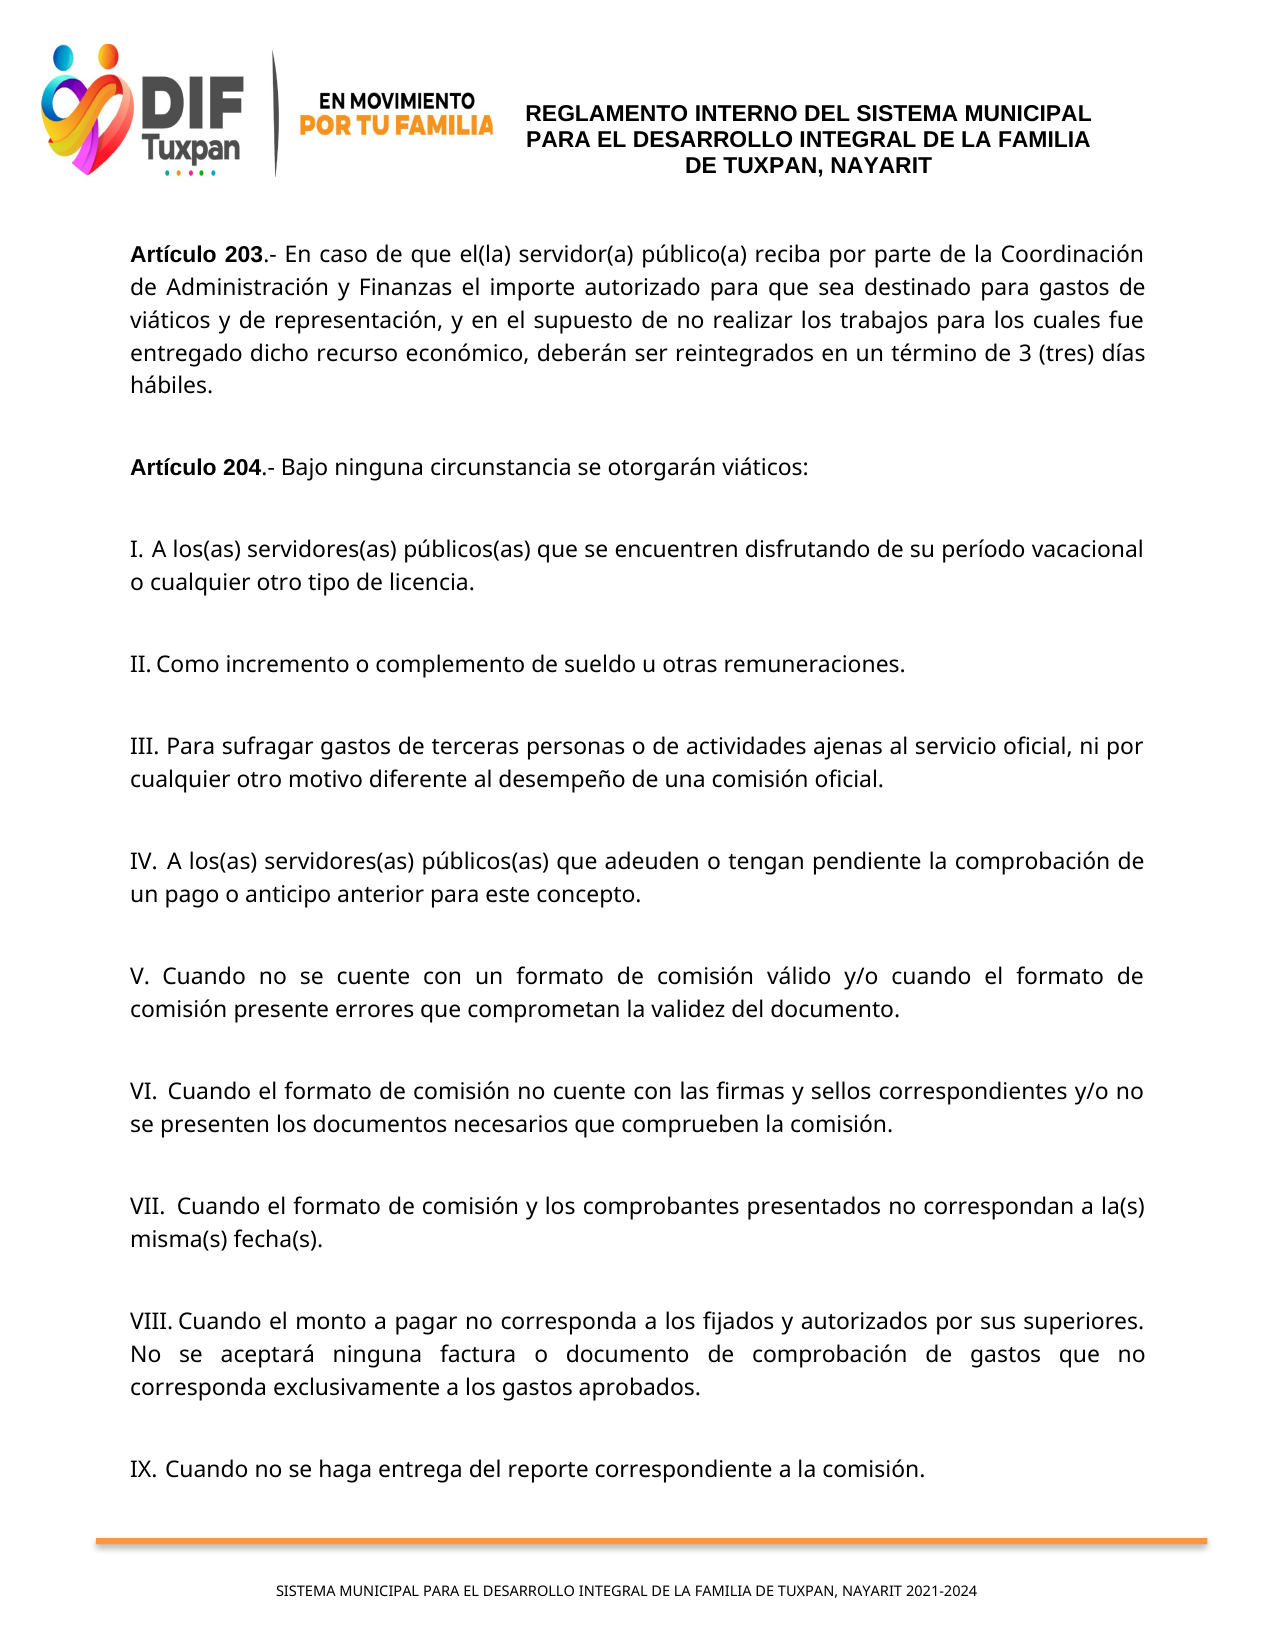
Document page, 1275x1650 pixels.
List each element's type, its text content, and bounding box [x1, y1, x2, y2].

list Cuando no se haga entrega del reporte correspondiente a la comisión. [130, 1453, 1158, 1484]
list Cuando el monto a pagar no corresponda a los fijados y autorizados por sus superiores. No se aceptará ninguna factura o documento de comprobación de gastos que no corresponda exclusivamente a los gastos aprobados. [130, 1305, 1146, 1402]
text Artículo 204.- Bajo ninguna circunstancia se otorgarán viáticos: [130, 451, 1158, 482]
text Artículo 203.- En caso de que el(la) servidor(a) público(a) reciba por parte de la Coordinación de Administración y Finanzas el importe autorizado para que sea destinado para gastos de viáticos y de representación, y en el supuesto de no realizar los trabajos para los cuales fue entregado dicho recurso económico, deberán ser reintegrados en un término de 3 (tres) días hábiles. [130, 238, 1145, 401]
picture [38, 44, 497, 186]
list A los(as) servidores(as) públicos(as) que se encuentren disfrutando de su período vacacional o cualquier otro tipo de licencia. [130, 533, 1145, 597]
list Cuando el formato de comisión y los comprobantes presentados no correspondan a la(s) misma(s) fecha(s). [130, 1190, 1146, 1254]
list A los(as) servidores(as) públicos(as) que adeuden o tengan pendiente la comprobación de un pago o anticipo anterior para este concepto. [130, 845, 1146, 909]
list Cuando el formato de comisión no cuente con las firmas y sellos correspondientes y/o no se presenten los documentos necesarios que comprueben la comisión. [130, 1075, 1145, 1139]
list Para sufragar gastos de terceras personas o de actividades ajenas al servicio oficial, ni por cualquier otro motivo diferente al desempeño de una comisión oficial. [130, 730, 1145, 794]
list Cuando no se cuente con un formato de comisión válido y/o cuando el formato de comisión presente errores que comprometan la validez del documento. [130, 960, 1145, 1024]
list Como incremento o complemento de sueldo u otras remuneraciones. [130, 648, 1158, 679]
